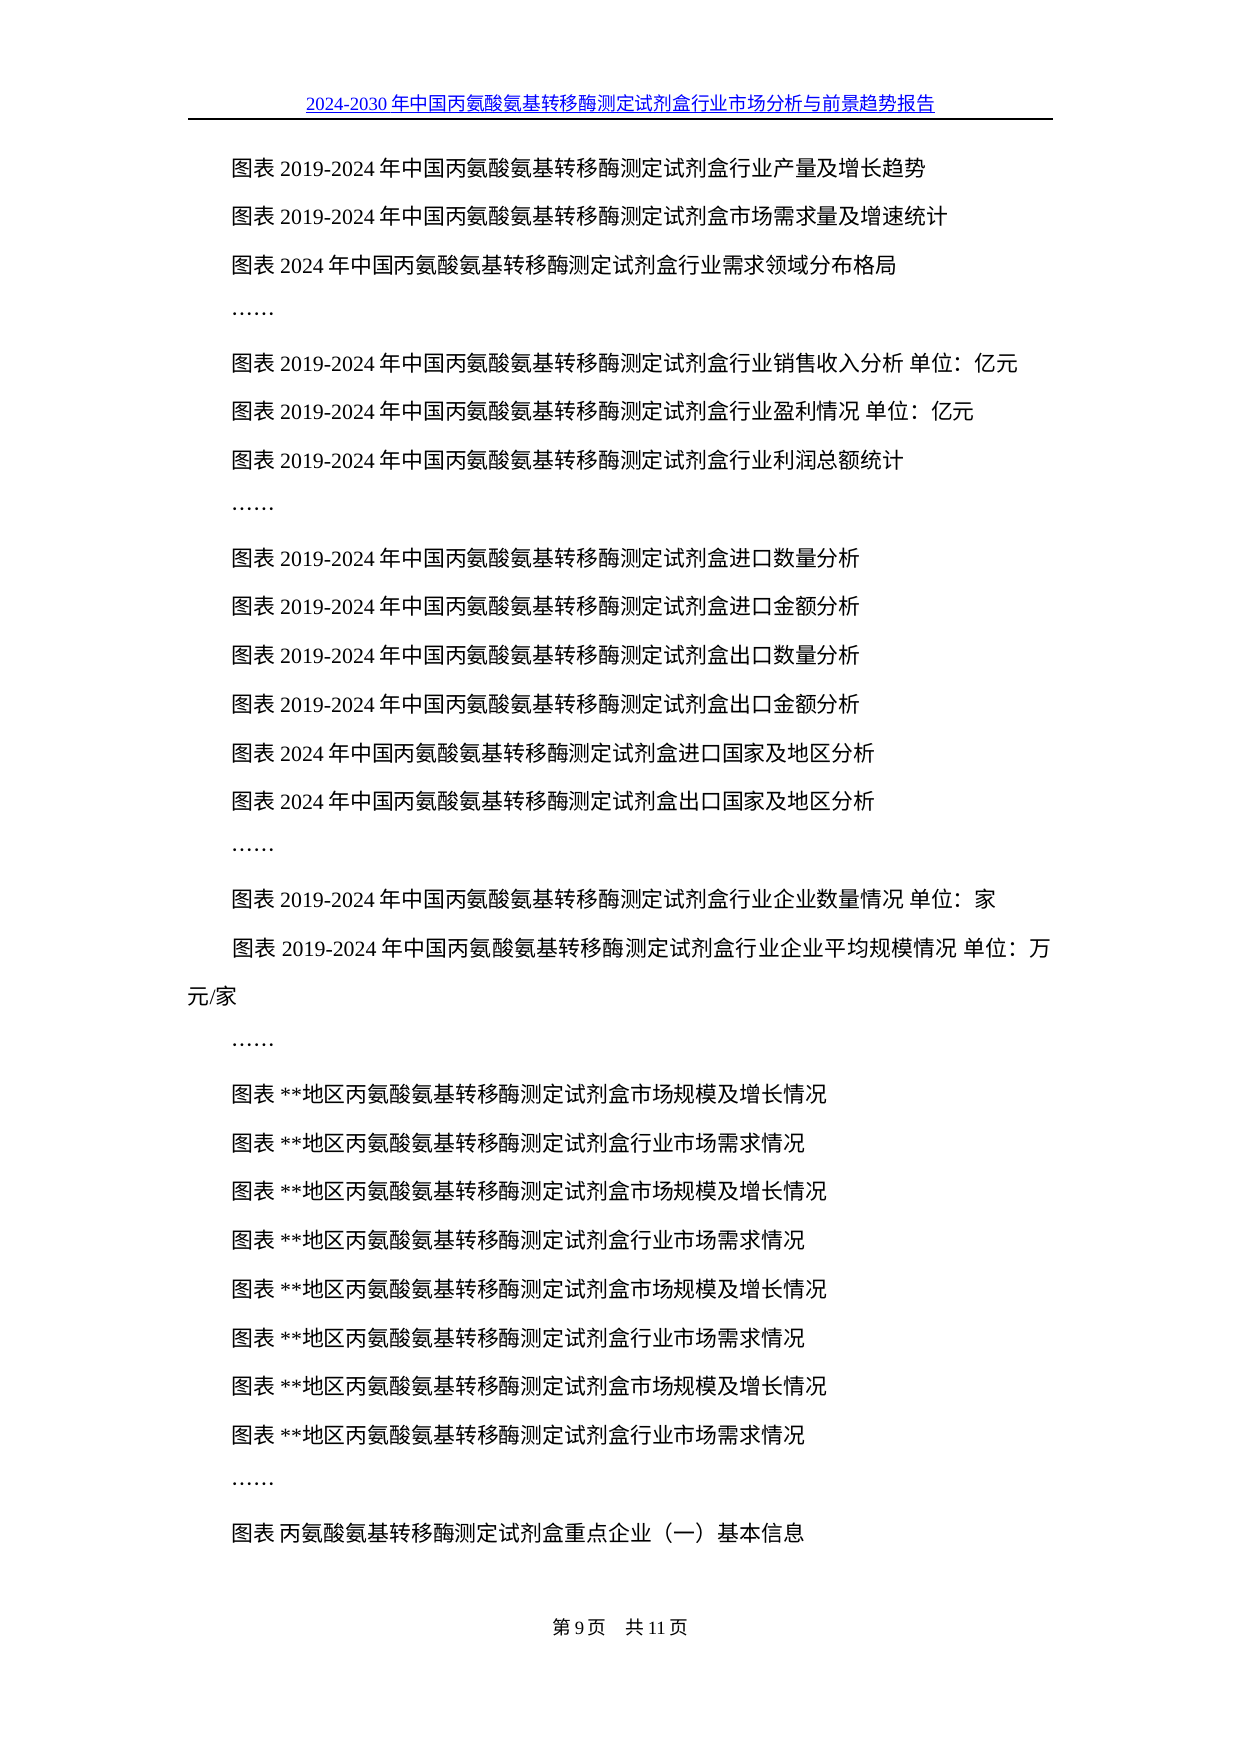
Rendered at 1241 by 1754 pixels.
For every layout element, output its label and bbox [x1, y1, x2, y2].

text [187, 150, 1053, 1548]
